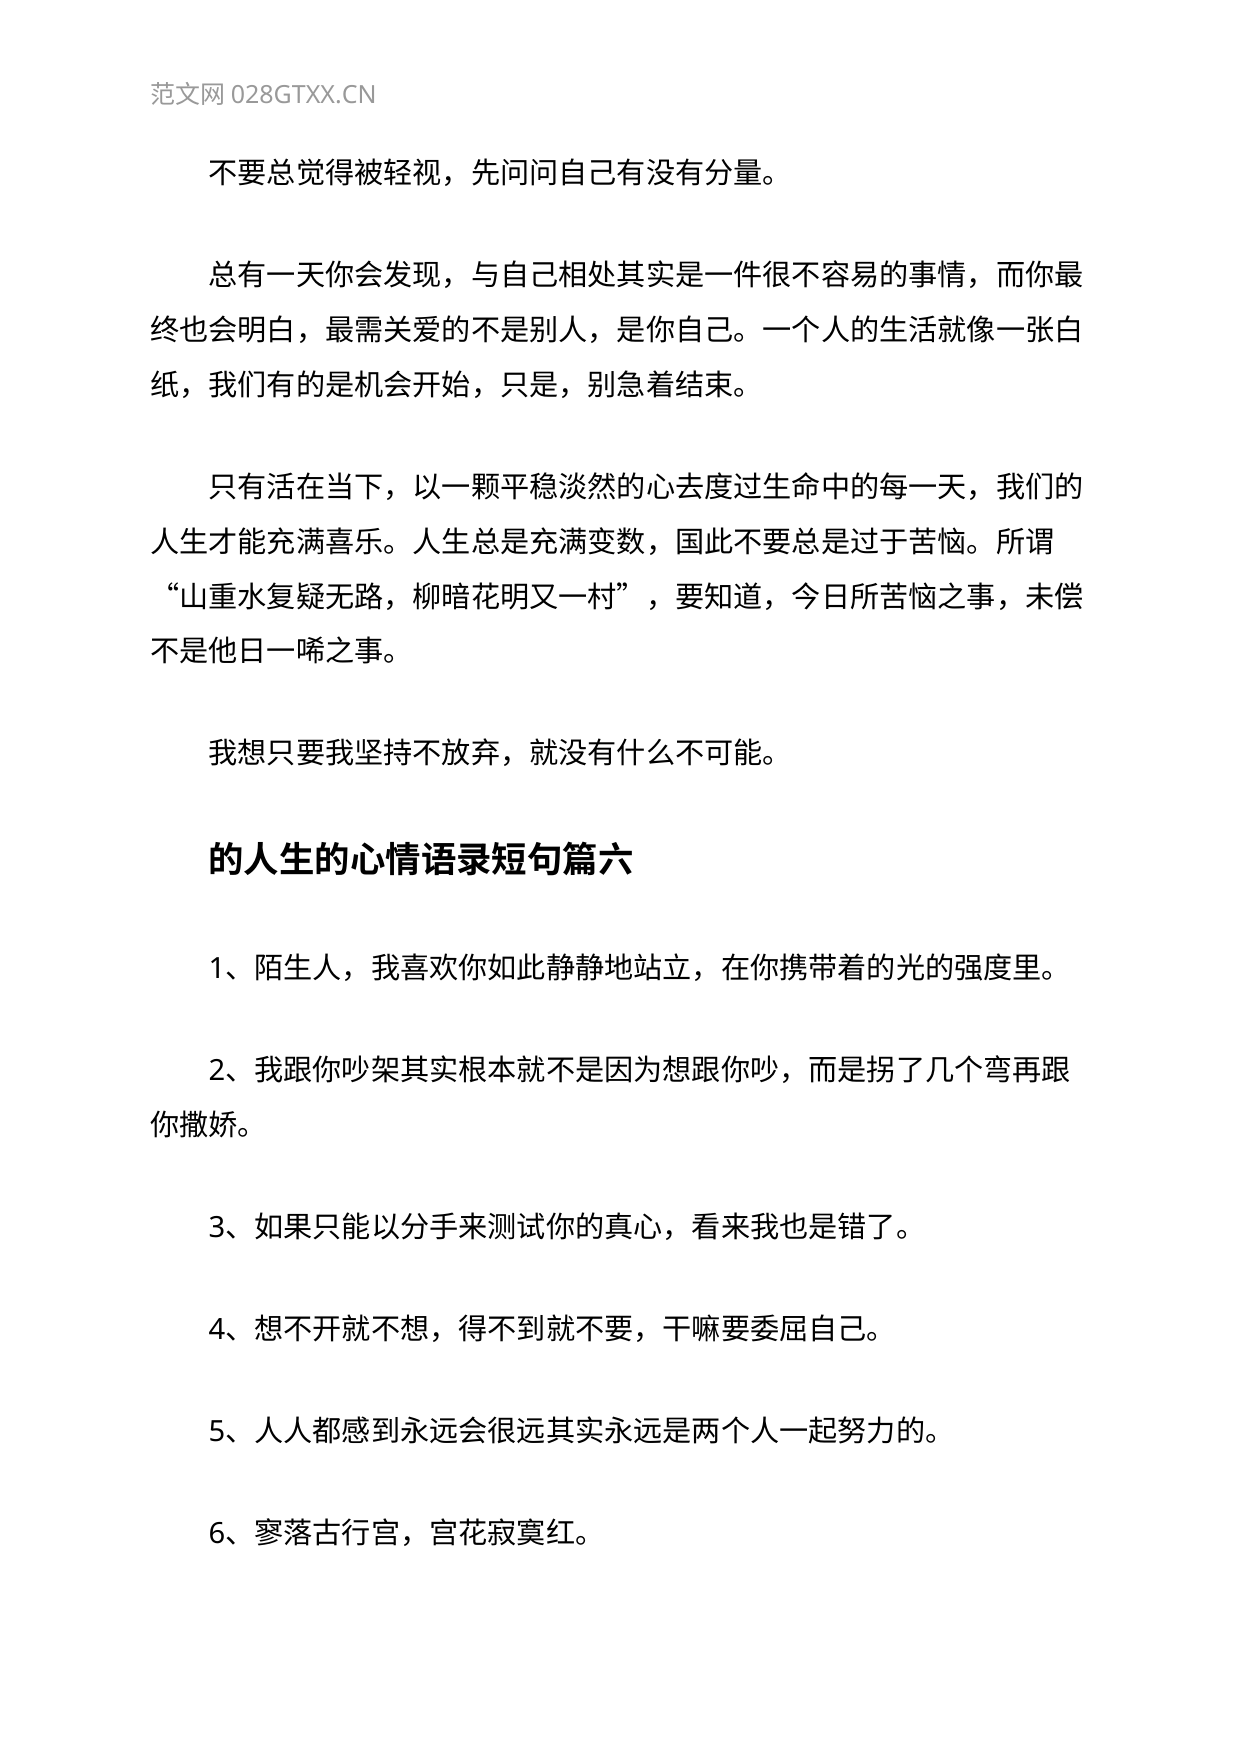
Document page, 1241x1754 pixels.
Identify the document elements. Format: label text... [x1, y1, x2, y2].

text 我想只要我坚持不放弃，就没有什么不可能。 [150, 730, 1090, 772]
text 6、寥落古行宫，宫花寂寞红。 [150, 1510, 1090, 1552]
text 4、想不开就不想，得不到就不要，干嘛要委屈自己。 [150, 1306, 1090, 1348]
text 1、陌生人，我喜欢你如此静静地站立，在你携带着的光的强度里。 [150, 945, 1090, 987]
text 不要总觉得被轻视，先问问自己有没有分量。 [150, 150, 1090, 192]
text 总有一天你会发现，与自己相处其实是一件很不容易的事情，而你最终也会明白，最需关爱的不是别人，是你自己。一个人的生活就像一张白纸，我们有的是机会开始，只是，别急着结束。 [150, 252, 1090, 404]
text 3、如果只能以分手来测试你的真心，看来我也是错了。 [150, 1204, 1090, 1246]
text 2、我跟你吵架其实根本就不是因为想跟你吵，而是拐了几个弯再跟你撒娇。 [150, 1047, 1090, 1144]
text 5、人人都感到永远会很远其实永远是两个人一起努力的。 [150, 1408, 1090, 1450]
text 只有活在当下，以一颗平稳淡然的心去度过生命中的每一天，我们的人生才能充满喜乐。人生总是充满变数，国此不要总是过于苦恼。所谓“山重水复疑无路，柳暗花明又一村”，要知道，今日所苦恼之事，未偿不是他日一唏之事。 [150, 463, 1090, 670]
text 的人生的心情语录短句篇六 [150, 832, 1090, 883]
